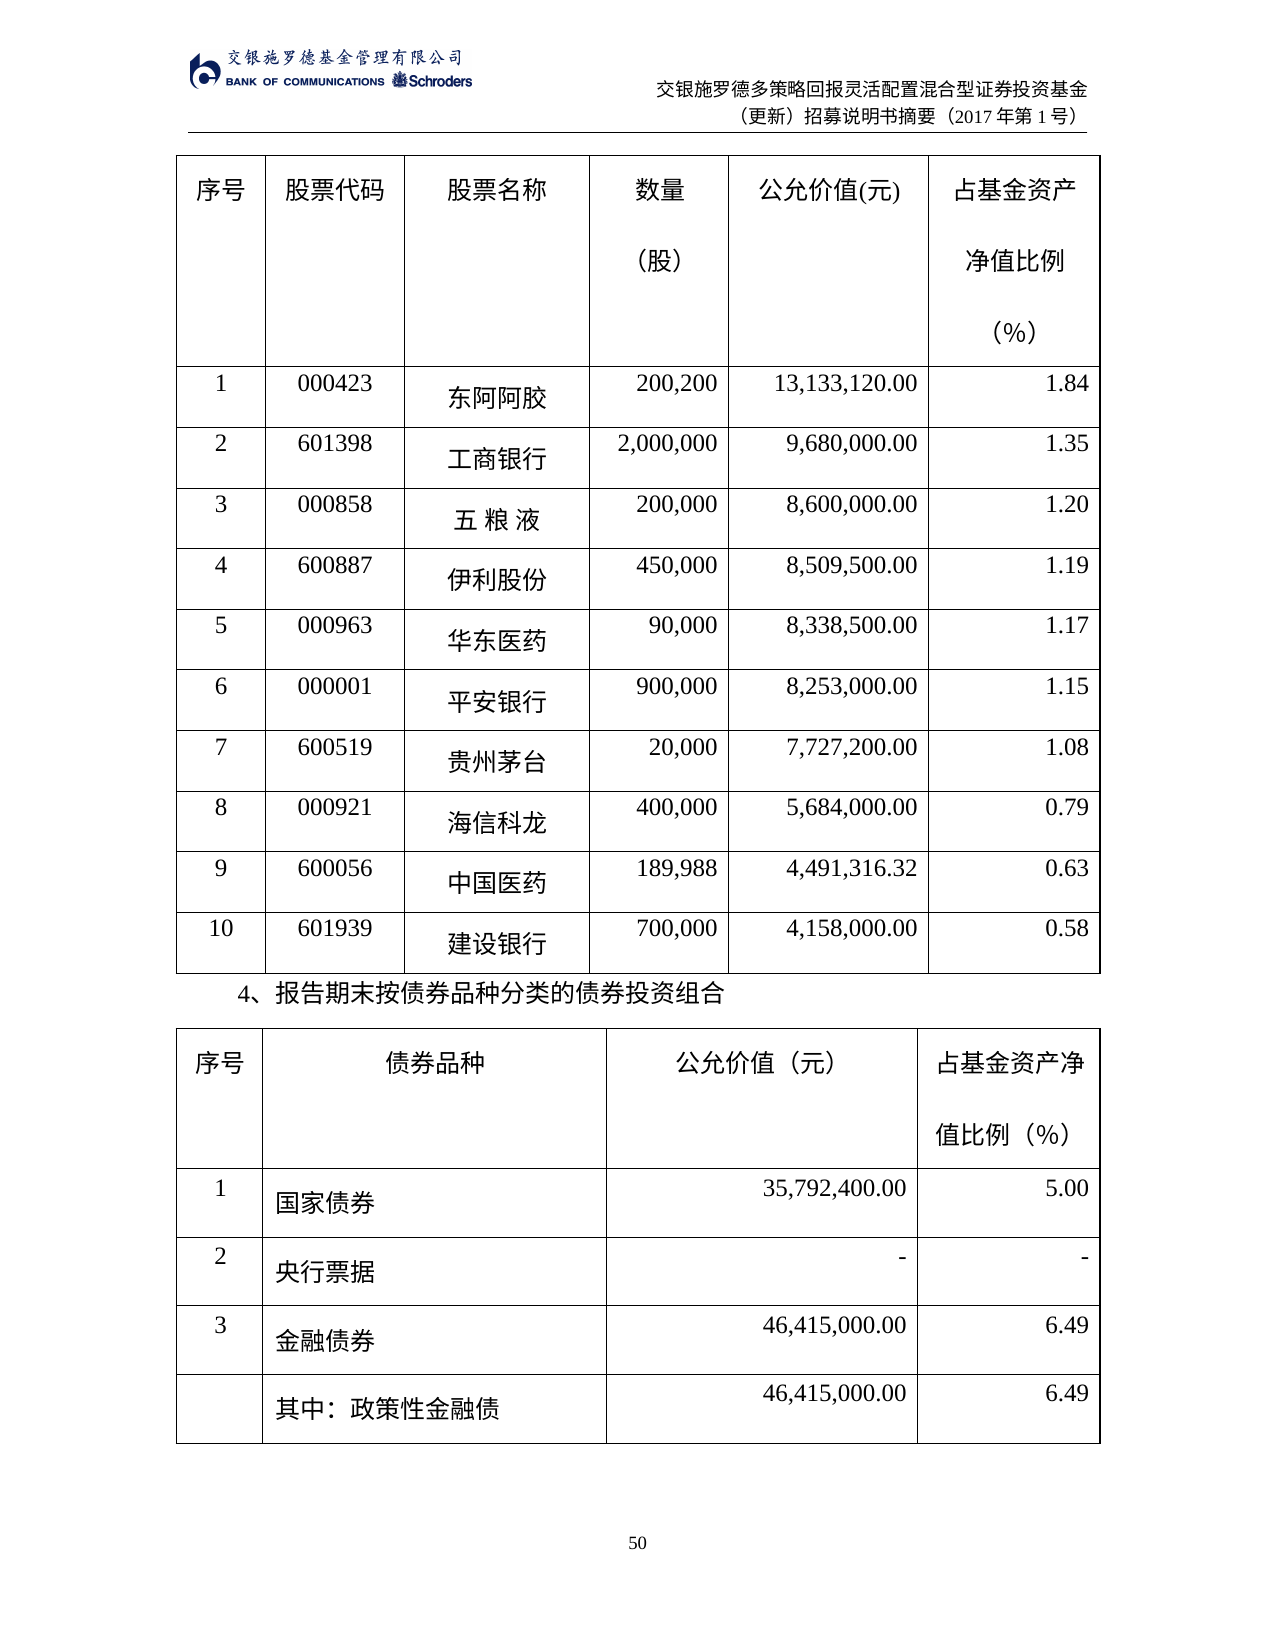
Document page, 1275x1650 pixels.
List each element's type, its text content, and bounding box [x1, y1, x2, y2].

table_cell 2 [177, 428, 265, 487]
table_cell 20,000 [590, 731, 728, 791]
table_cell 900,000 [590, 670, 728, 730]
table_cell 000963 [266, 610, 404, 669]
table_cell 1.17 [929, 610, 1099, 669]
table_header 股票代码 [266, 156, 404, 366]
table_cell 平安银行 [405, 670, 589, 730]
table_cell 90,000 [590, 610, 728, 669]
table_cell 10 [177, 913, 265, 972]
table_cell 9 [177, 852, 265, 912]
table_cell 3 [177, 1306, 262, 1374]
table_cell 000423 [266, 367, 404, 427]
table_cell 600887 [266, 549, 404, 609]
table_cell - [607, 1238, 917, 1305]
table_cell 1.35 [929, 428, 1099, 487]
table_cell 8,509,500.00 [729, 549, 928, 609]
table_header 数量（股） [590, 156, 728, 366]
table_cell 5 [177, 610, 265, 669]
table_cell 贵州茅台 [405, 731, 589, 791]
table_cell 金融债券 [263, 1306, 606, 1374]
table_cell 450,000 [590, 549, 728, 609]
table_cell 0.63 [929, 852, 1099, 912]
table_cell 200,200 [590, 367, 728, 427]
table_cell 2,000,000 [590, 428, 728, 487]
table_cell 建设银行 [405, 913, 589, 972]
table_cell 央行票据 [263, 1238, 606, 1305]
table_cell 国家债券 [263, 1169, 606, 1237]
table_cell 46,415,000.00 [607, 1306, 917, 1374]
table_cell 189,988 [590, 852, 728, 912]
table_cell 35,792,400.00 [607, 1169, 917, 1237]
table_cell 中国医药 [405, 852, 589, 912]
table_cell 4,491,316.32 [729, 852, 928, 912]
table_cell 8,338,500.00 [729, 610, 928, 669]
table_cell 8 [177, 792, 265, 851]
table_cell 5.00 [918, 1169, 1099, 1237]
table_cell 工商银行 [405, 428, 589, 487]
table_header 占基金资产净值比例（％） [918, 1029, 1099, 1168]
table_cell 8,600,000.00 [729, 489, 928, 548]
text 4、报告期末按债券品种分类的债券投资组合 [187, 974, 1087, 1010]
table_header 序号 [177, 156, 265, 366]
table_cell 1 [177, 1169, 262, 1237]
table_cell 7,727,200.00 [729, 731, 928, 791]
table_cell 5,684,000.00 [729, 792, 928, 851]
table_cell 6.49 [918, 1375, 1099, 1443]
table_cell 200,000 [590, 489, 728, 548]
table_cell 4,158,000.00 [729, 913, 928, 972]
table_cell 700,000 [590, 913, 728, 972]
table_cell 601939 [266, 913, 404, 972]
table_header 股票名称 [405, 156, 589, 366]
table_cell 6 [177, 670, 265, 730]
table_header 公允价值(元) [729, 156, 928, 366]
table_cell 3 [177, 489, 265, 548]
table_cell 2 [177, 1238, 262, 1305]
table_cell 1.08 [929, 731, 1099, 791]
table_cell 4 [177, 549, 265, 609]
table_cell 46,415,000.00 [607, 1375, 917, 1443]
table_cell 五 粮 液 [405, 489, 589, 548]
table_cell 13,133,120.00 [729, 367, 928, 427]
table_cell 400,000 [590, 792, 728, 851]
table_cell 8,253,000.00 [729, 670, 928, 730]
table_cell [177, 1375, 262, 1443]
table_cell 6.49 [918, 1306, 1099, 1374]
table_cell 1 [177, 367, 265, 427]
table_cell 000921 [266, 792, 404, 851]
table_cell 华东医药 [405, 610, 589, 669]
table_cell 000858 [266, 489, 404, 548]
table_cell 其中：政策性金融债 [263, 1375, 606, 1443]
table_cell 1.84 [929, 367, 1099, 427]
table_cell 0.79 [929, 792, 1099, 851]
table_cell 海信科龙 [405, 792, 589, 851]
table_cell 601398 [266, 428, 404, 487]
table_header 序号 [177, 1029, 262, 1168]
picture [190, 49, 472, 89]
table_cell 9,680,000.00 [729, 428, 928, 487]
table_cell 600056 [266, 852, 404, 912]
table_cell 000001 [266, 670, 404, 730]
table_cell 伊利股份 [405, 549, 589, 609]
table_header 公允价值（元） [607, 1029, 917, 1168]
table_cell 东阿阿胶 [405, 367, 589, 427]
table_cell - [918, 1238, 1099, 1305]
table_cell 0.58 [929, 913, 1099, 972]
table_cell 1.19 [929, 549, 1099, 609]
table_cell 600519 [266, 731, 404, 791]
table_cell 1.20 [929, 489, 1099, 548]
table_cell 1.15 [929, 670, 1099, 730]
table_cell 7 [177, 731, 265, 791]
table_header 债券品种 [263, 1029, 606, 1168]
table_header 占基金资产净值比例（％） [929, 156, 1099, 366]
